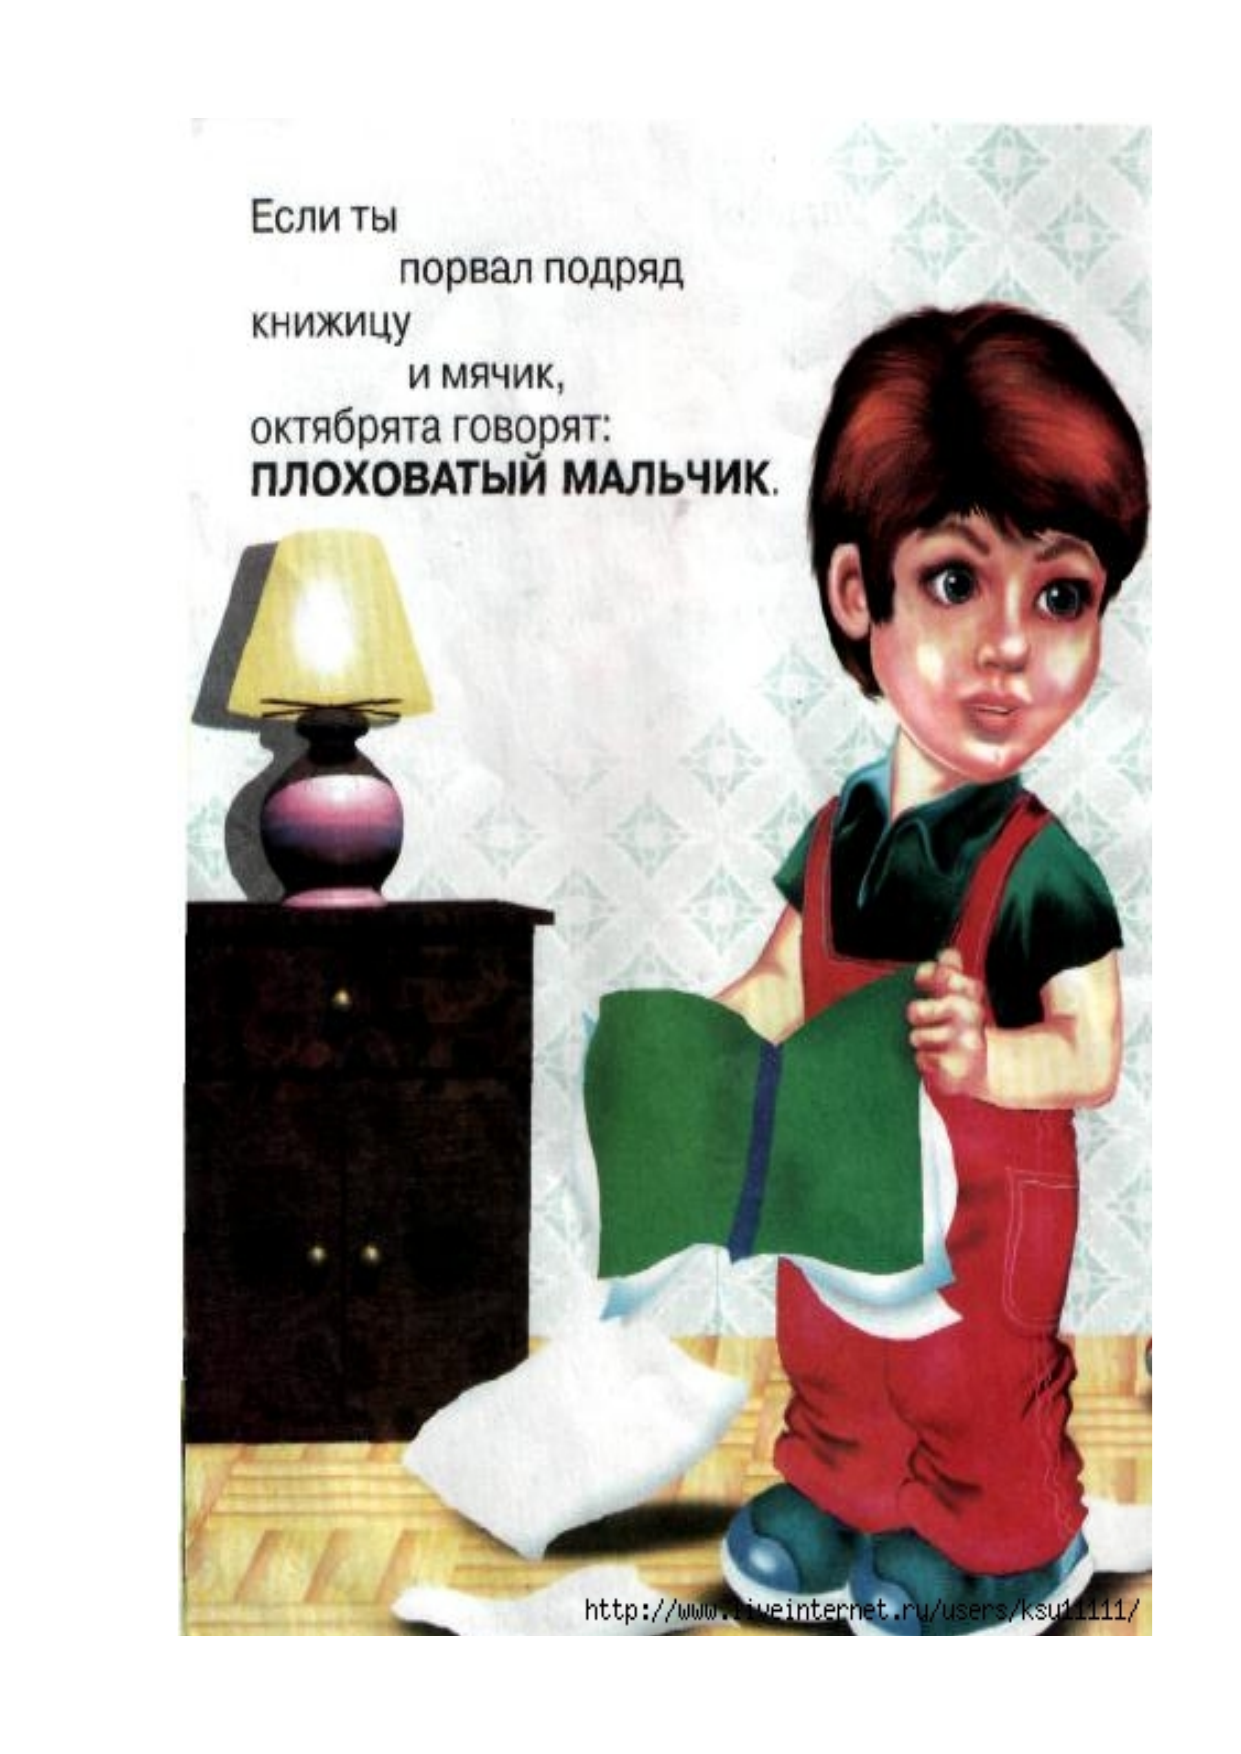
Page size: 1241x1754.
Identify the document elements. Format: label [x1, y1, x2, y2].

picture [177, 118, 1153, 1636]
